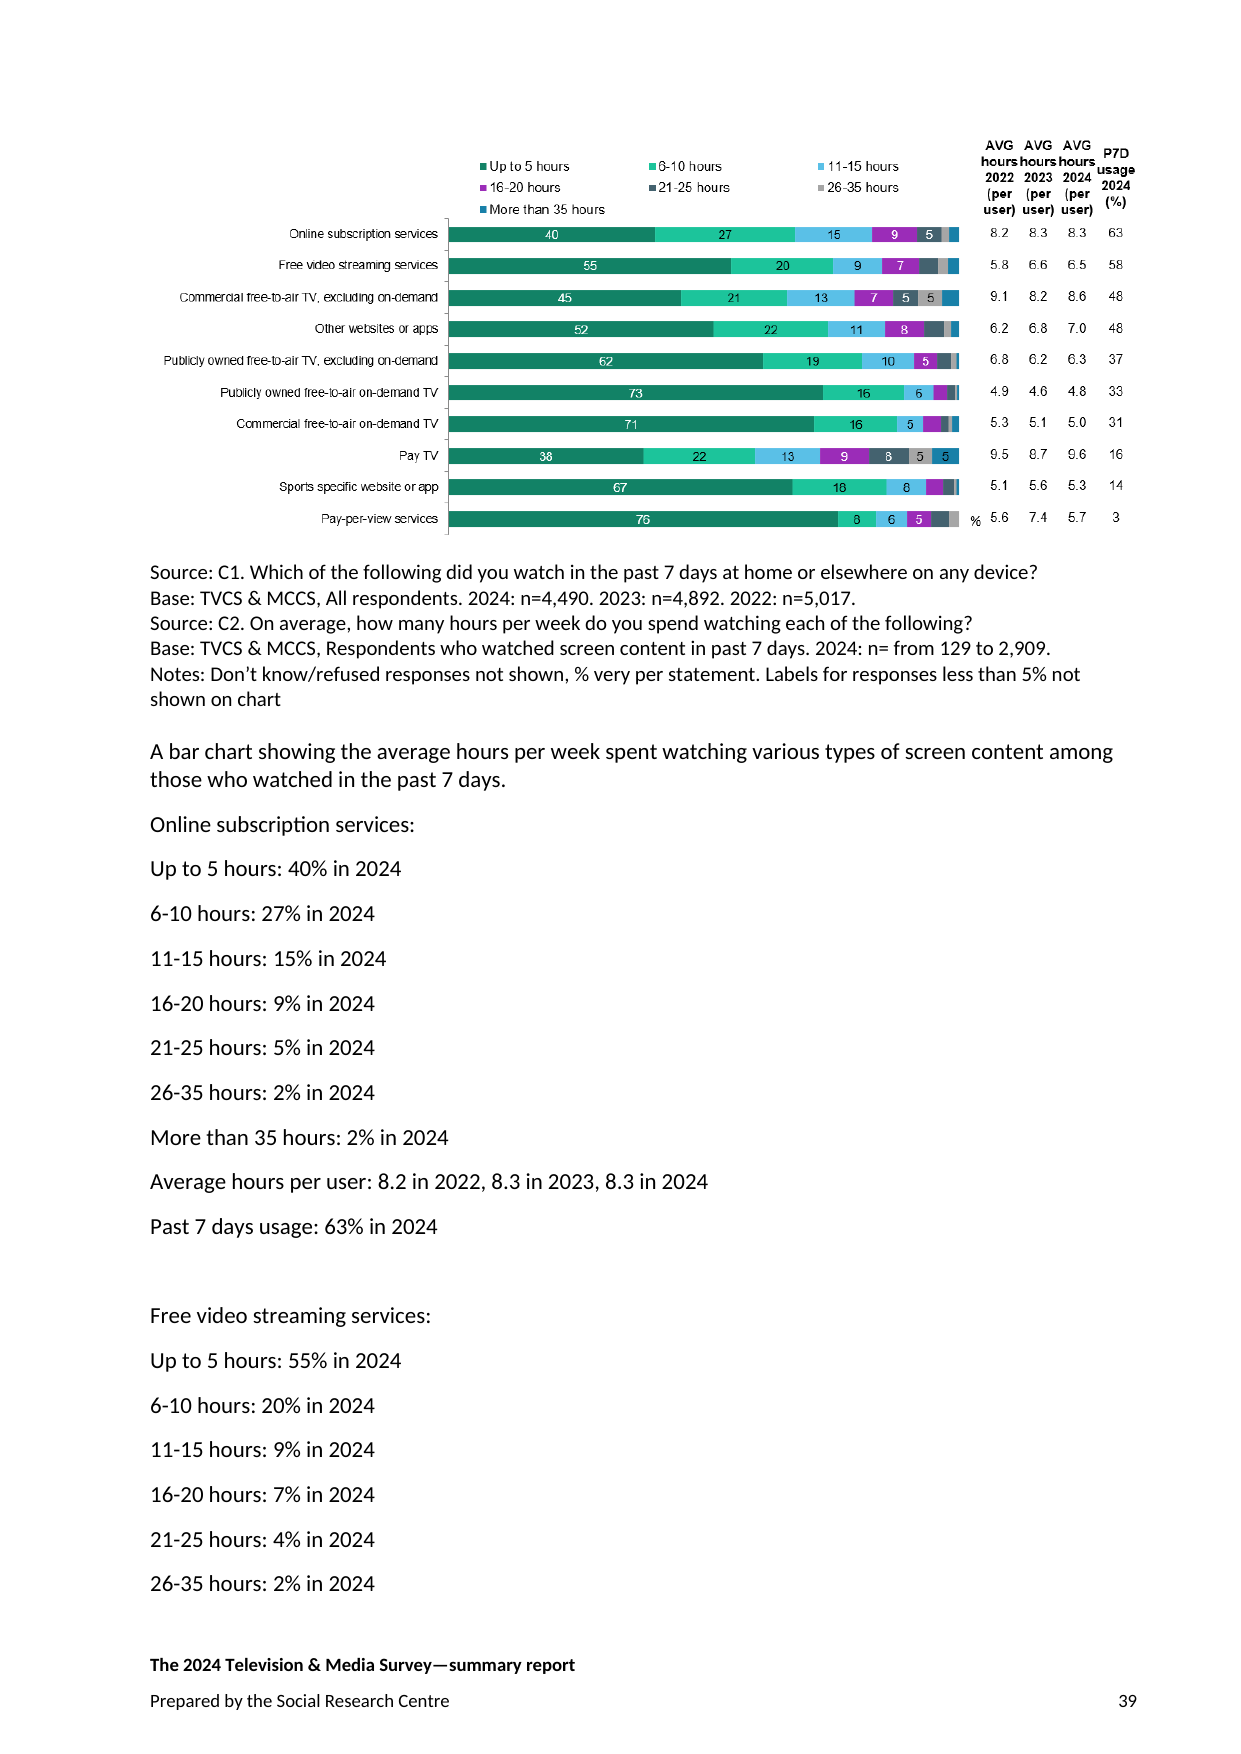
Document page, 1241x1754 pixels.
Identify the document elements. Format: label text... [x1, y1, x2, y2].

text Base: TVCS & MCCS, All respondents. 2024: n=4,490. 2023: n=4,892. 2022: n=5,017. [150, 585, 1137, 610]
text 21-25 hours: 4% in 2024 [150, 1525, 1137, 1553]
text 6-10 hours: 20% in 2024 [150, 1391, 1137, 1419]
text Notes: Don’t know/refused responses not shown, % very per statement. Labels for responses less than 5% not shown on chart [150, 661, 1137, 712]
text Online subscription services: [150, 810, 1137, 838]
text More than 35 hours: 2% in 2024 [150, 1123, 1137, 1151]
text Source: C1. Which of the following did you watch in the past 7 days at home or elsewhere on any device? [150, 559, 1137, 585]
text Free video streaming services: [150, 1301, 1137, 1329]
text 11-15 hours: 15% in 2024 [150, 944, 1137, 972]
text Source: C2. On average, how many hours per week do you spend watching each of the following? [150, 610, 1137, 636]
text Past 7 days usage: 63% in 2024 [150, 1212, 1137, 1240]
text 26-35 hours: 2% in 2024 [150, 1569, 1137, 1598]
text 6-10 hours: 27% in 2024 [150, 899, 1137, 927]
text 16-20 hours: 9% in 2024 [150, 989, 1137, 1017]
text Base: TVCS & MCCS, Respondents who watched screen content in past 7 days. 2024: n= from 129 to 2,909. [150, 636, 1137, 661]
text 26-35 hours: 2% in 2024 [150, 1078, 1137, 1106]
picture [150, 132, 1137, 543]
text A bar chart showing the average hours per week spent watching various types of screen content among those who watched in the past 7 days. [150, 737, 1137, 793]
text Up to 5 hours: 55% in 2024 [150, 1346, 1137, 1374]
text 11-15 hours: 9% in 2024 [150, 1436, 1137, 1463]
text 21-25 hours: 5% in 2024 [150, 1033, 1137, 1061]
text Up to 5 hours: 40% in 2024 [150, 854, 1137, 883]
text Average hours per user: 8.2 in 2022, 8.3 in 2023, 8.3 in 2024 [150, 1167, 1137, 1195]
text 16-20 hours: 7% in 2024 [150, 1480, 1137, 1508]
